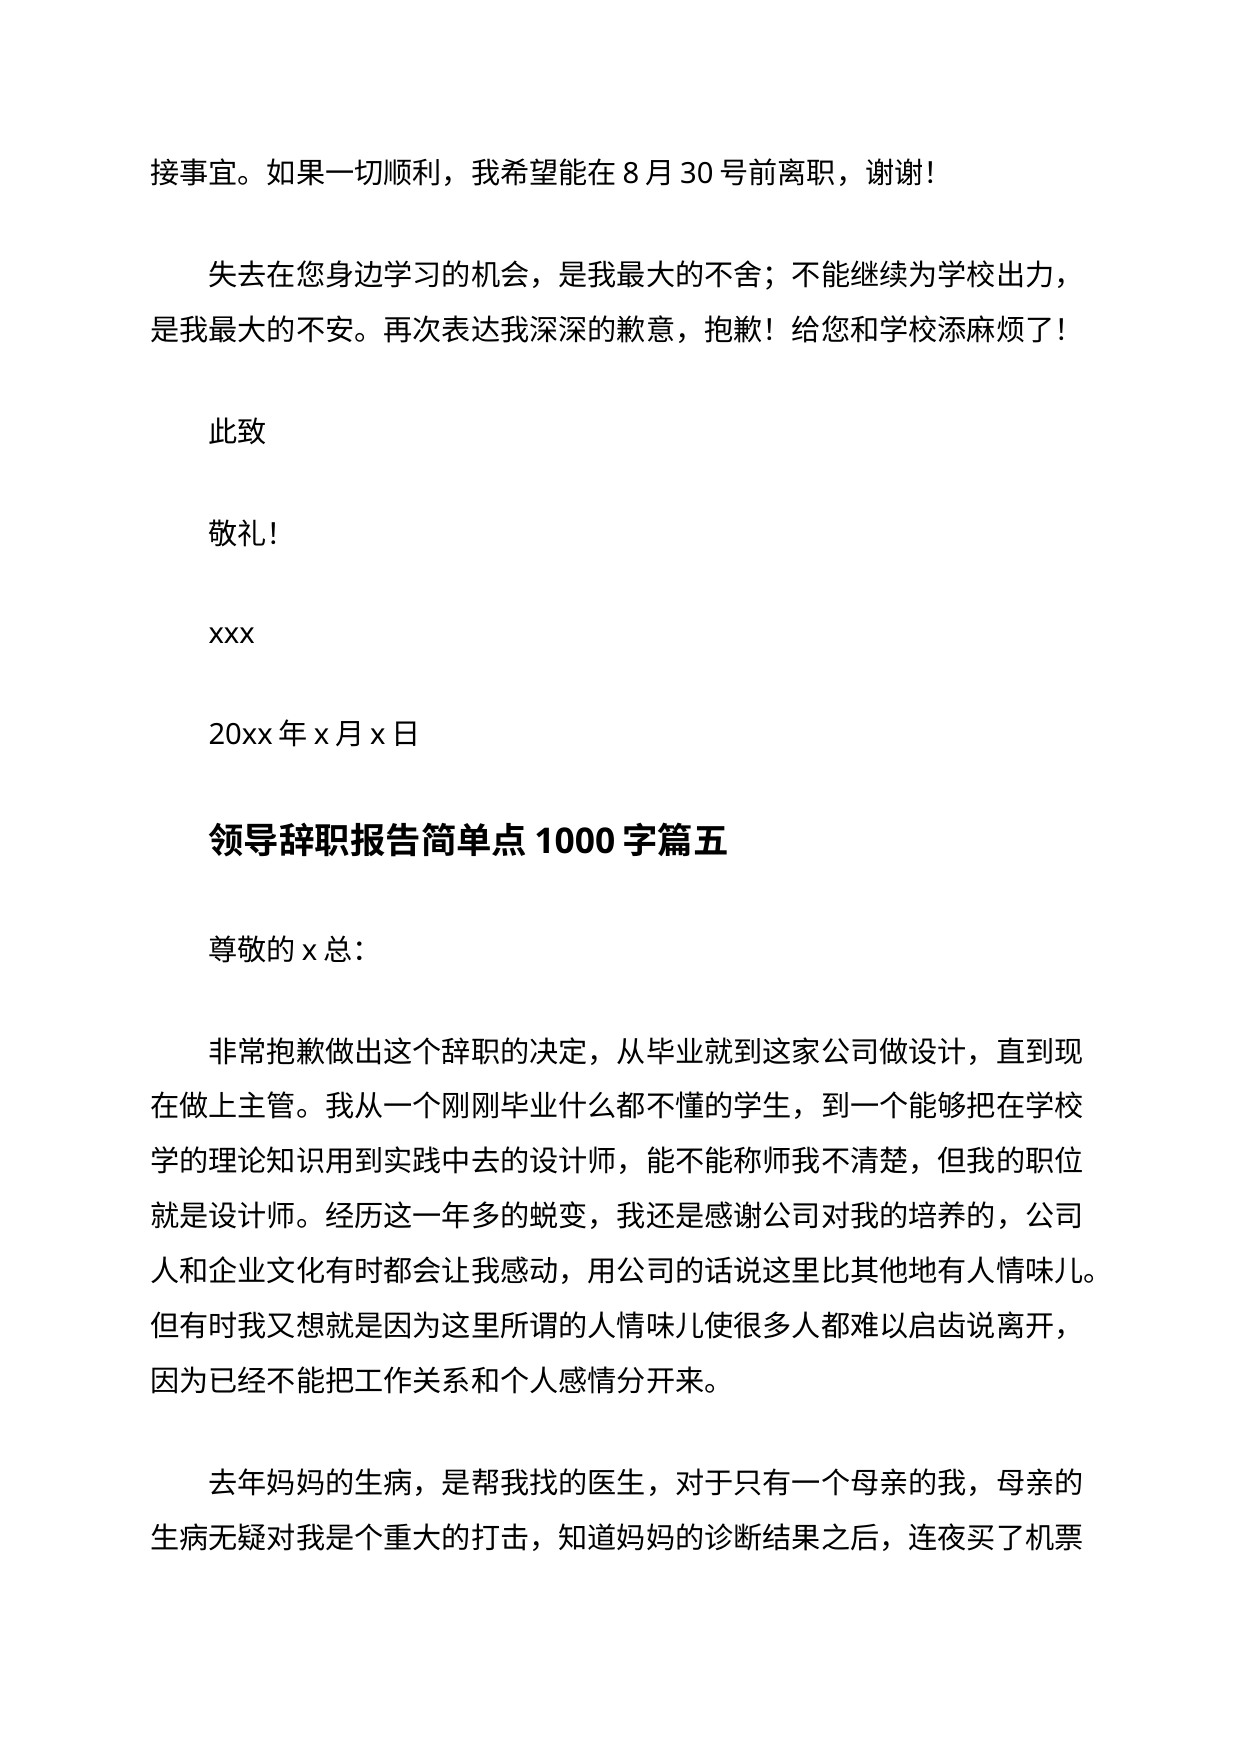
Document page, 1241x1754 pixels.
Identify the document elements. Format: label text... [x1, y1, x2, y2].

text 敬礼！ [150, 510, 1090, 553]
text 20xx年x月x日 [150, 711, 1090, 753]
text 此致 [150, 409, 1090, 451]
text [150, 1459, 1090, 1556]
text 尊敬的x总： [150, 926, 1090, 968]
text 失去在您身边学习的机会，是我最大的不舍；不能继续为学校出力，是我最大的不安。再次表达我深深的歉意，抱歉！给您和学校添麻烦了！ [150, 252, 1090, 349]
text xxx [150, 612, 1090, 652]
text 非常抱歉做出这个辞职的决定，从毕业就到这家公司做设计，直到现在做上主管。我从一个刚刚毕业什么都不懂的学生，到一个能够把在学校学的理论知识用到实践中去的设计师，能不能称师我不清楚，但我的职位就是设计师。经历这一年多的蜕变，我还是感谢公司对我的培养的，公司人和企业文化有时都会让我感动，用公司的话说这里比其他地有人情味儿。但有时我又想就是因为这里所谓的人情味儿使很多人都难以启齿说离开，因为已经不能把工作关系和个人感情分开来。 [150, 1028, 1090, 1400]
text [150, 150, 1090, 192]
text 领导辞职报告简单点1000字篇五 [150, 813, 1090, 864]
